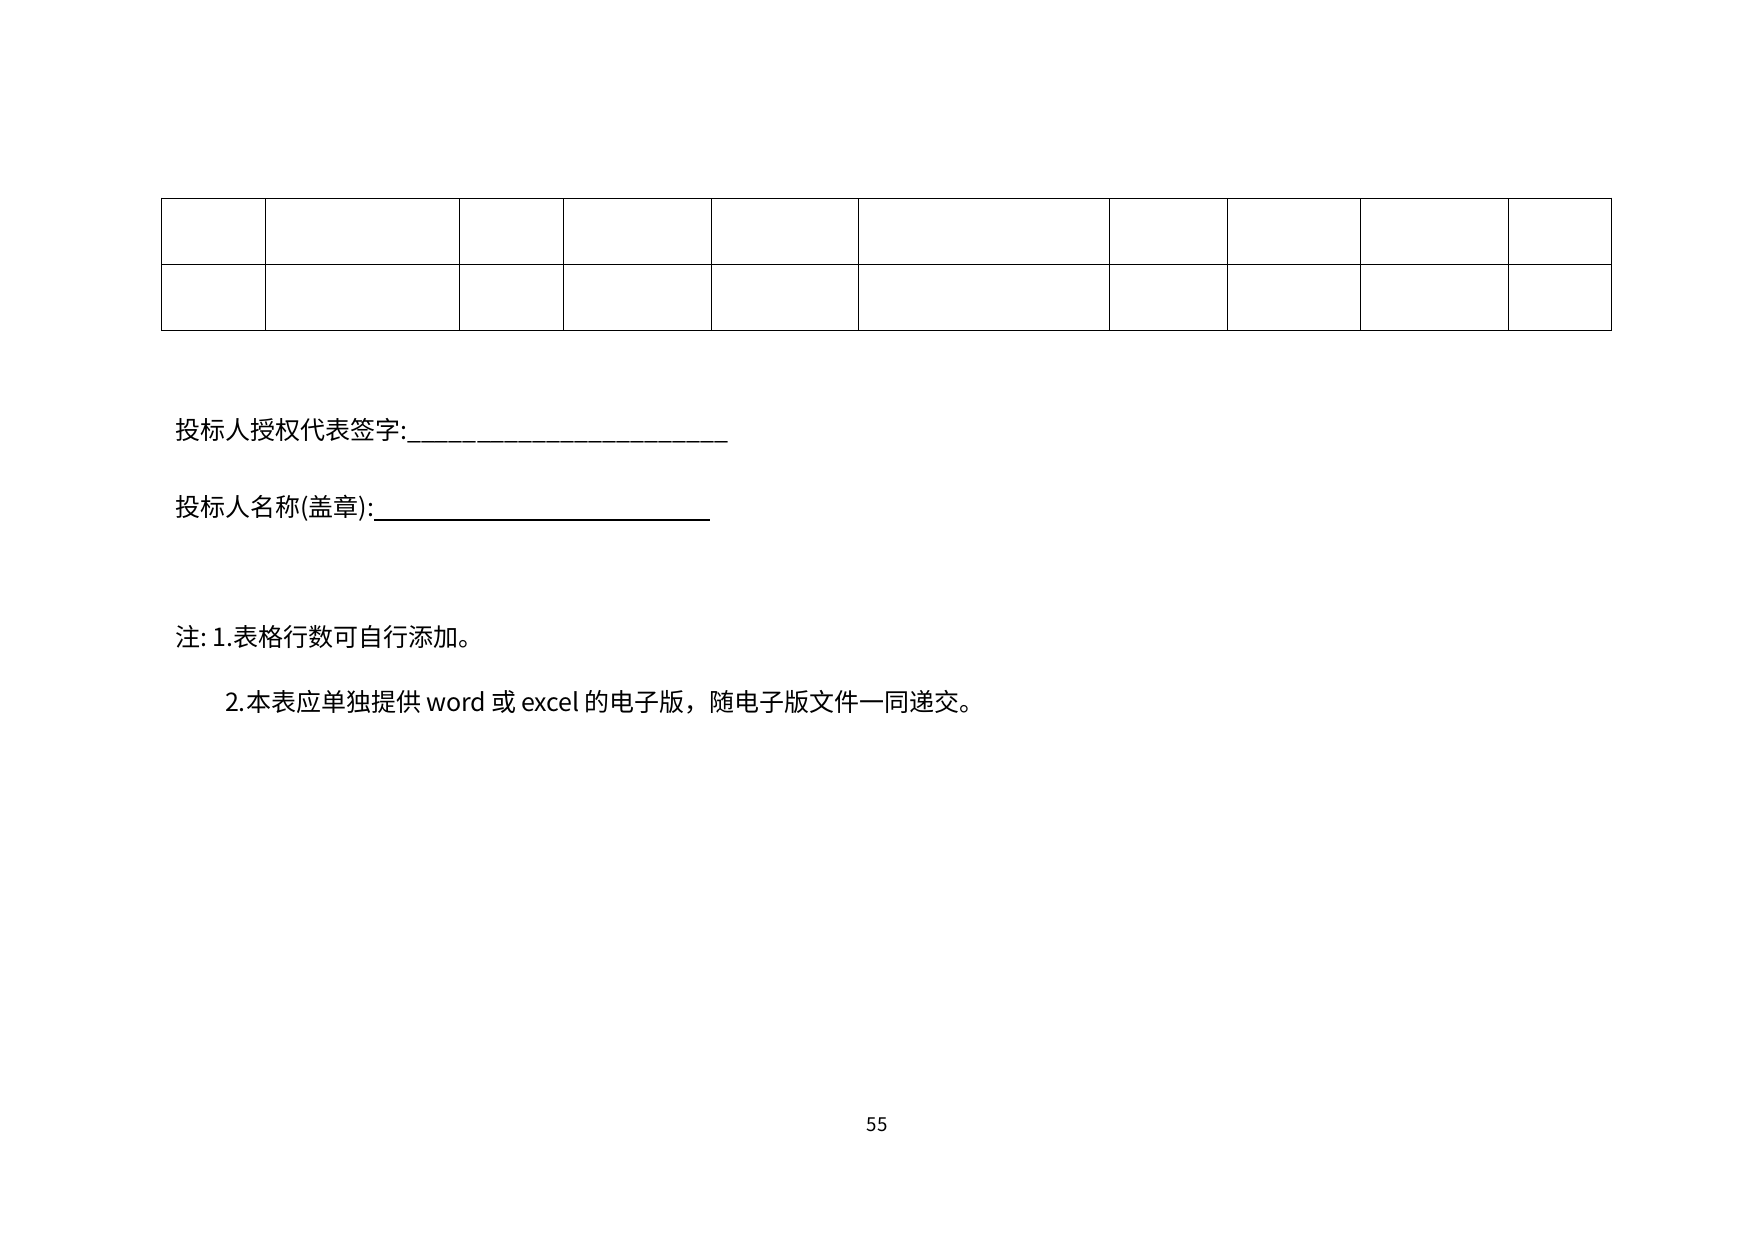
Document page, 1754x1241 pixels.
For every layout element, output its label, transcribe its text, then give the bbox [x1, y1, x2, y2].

table_cell [1361, 265, 1508, 330]
table_cell [1228, 199, 1360, 264]
table_cell [1110, 199, 1227, 264]
table_cell [1509, 199, 1611, 264]
table_cell [712, 199, 858, 264]
table_cell [859, 199, 1109, 264]
table_cell [162, 199, 265, 264]
table_cell [1228, 265, 1360, 330]
text 投标人名称(盖章): [150, 473, 1604, 538]
table_cell [1361, 199, 1508, 264]
table_cell [1509, 265, 1611, 330]
table_cell [460, 199, 563, 264]
table_cell [564, 265, 711, 330]
table_cell [460, 265, 563, 330]
text 投标人授权代表签字:_______________________ [150, 396, 1604, 461]
table_cell [859, 265, 1109, 330]
table_cell [564, 199, 711, 264]
table_cell [162, 265, 265, 330]
table_cell [1110, 265, 1227, 330]
table_cell [712, 265, 858, 330]
text 2.本表应单独提供word或excel的电子版，随电子版文件一同递交。 [150, 668, 1604, 733]
text 注: 1.表格行数可自行添加。 [150, 603, 1604, 668]
table_cell [266, 265, 459, 330]
table_cell [266, 199, 459, 264]
